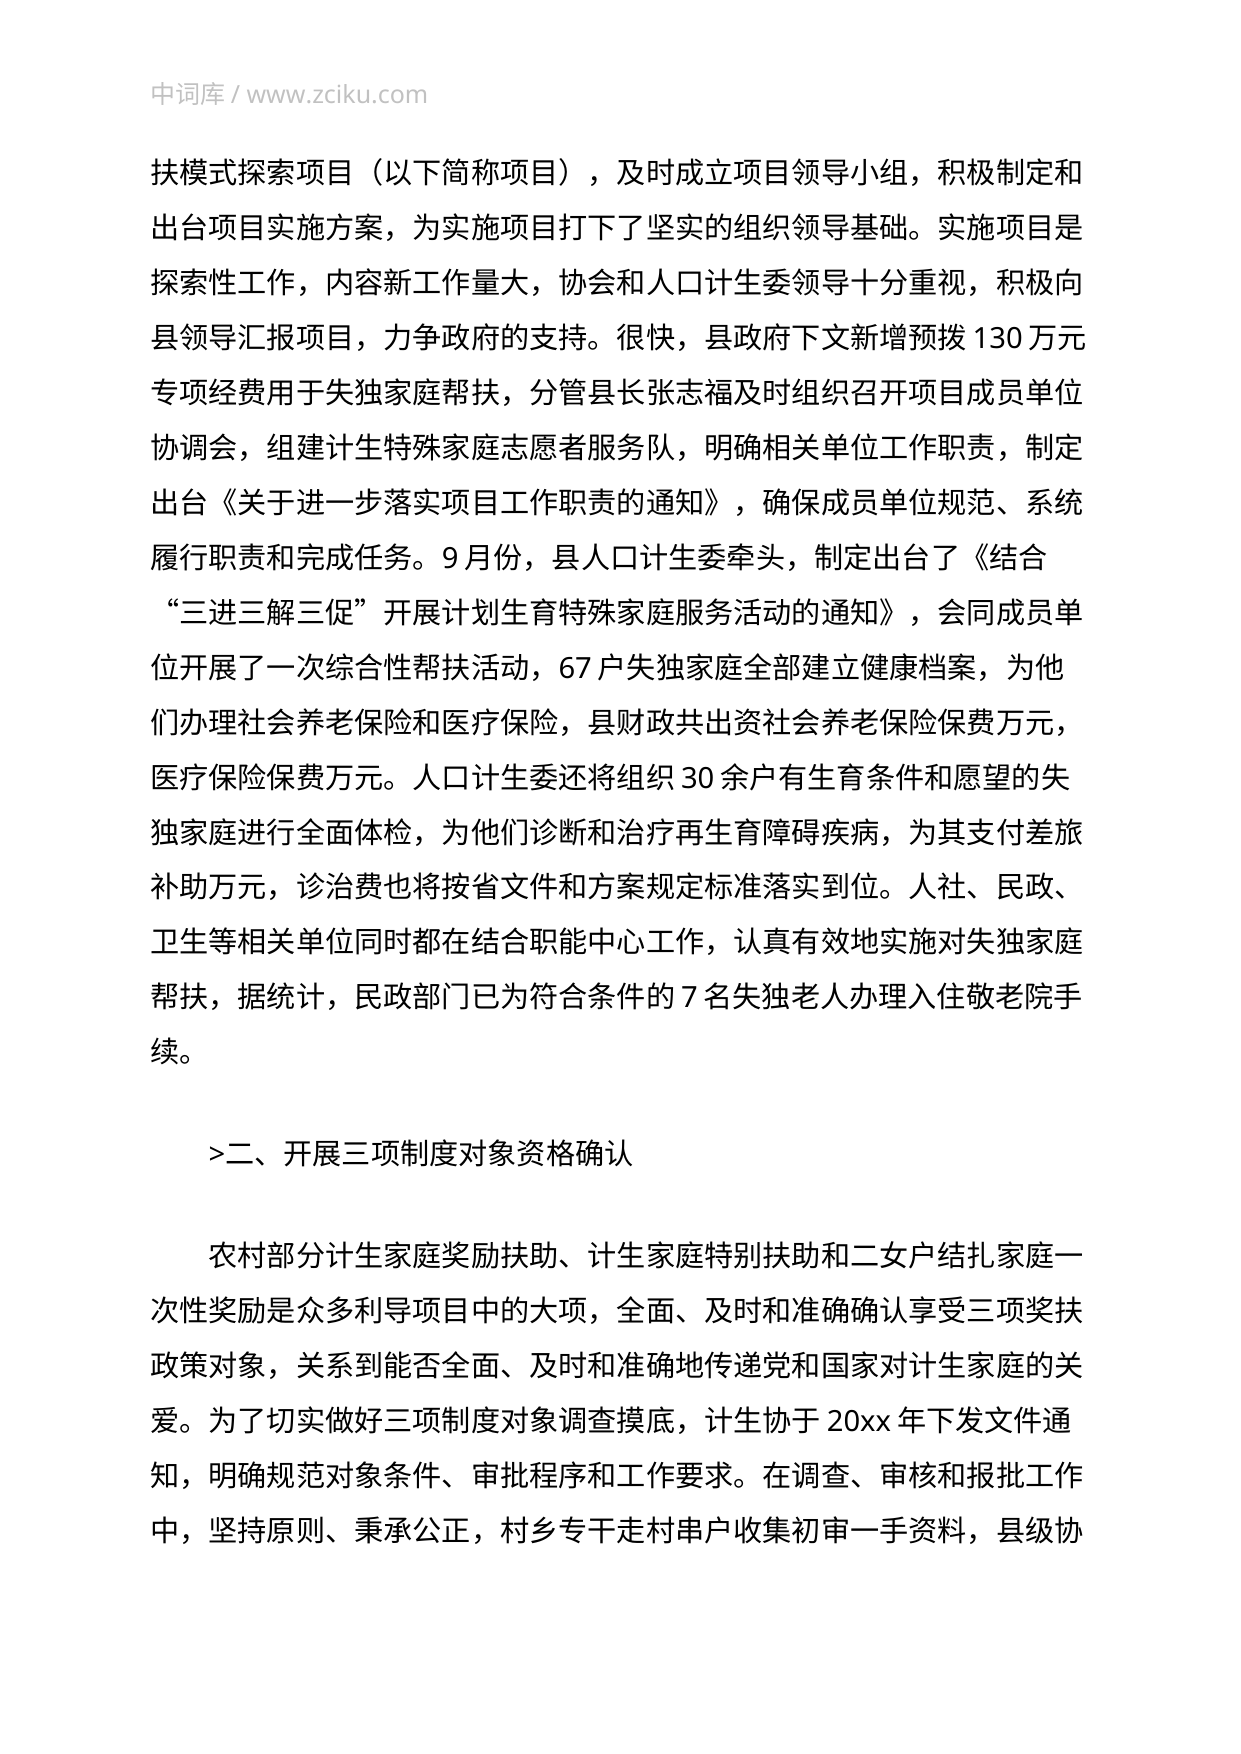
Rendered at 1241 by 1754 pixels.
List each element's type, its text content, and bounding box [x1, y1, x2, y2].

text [150, 150, 1090, 1071]
text >二、开展三项制度对象资格确认 [150, 1131, 1090, 1173]
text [150, 1233, 1090, 1549]
